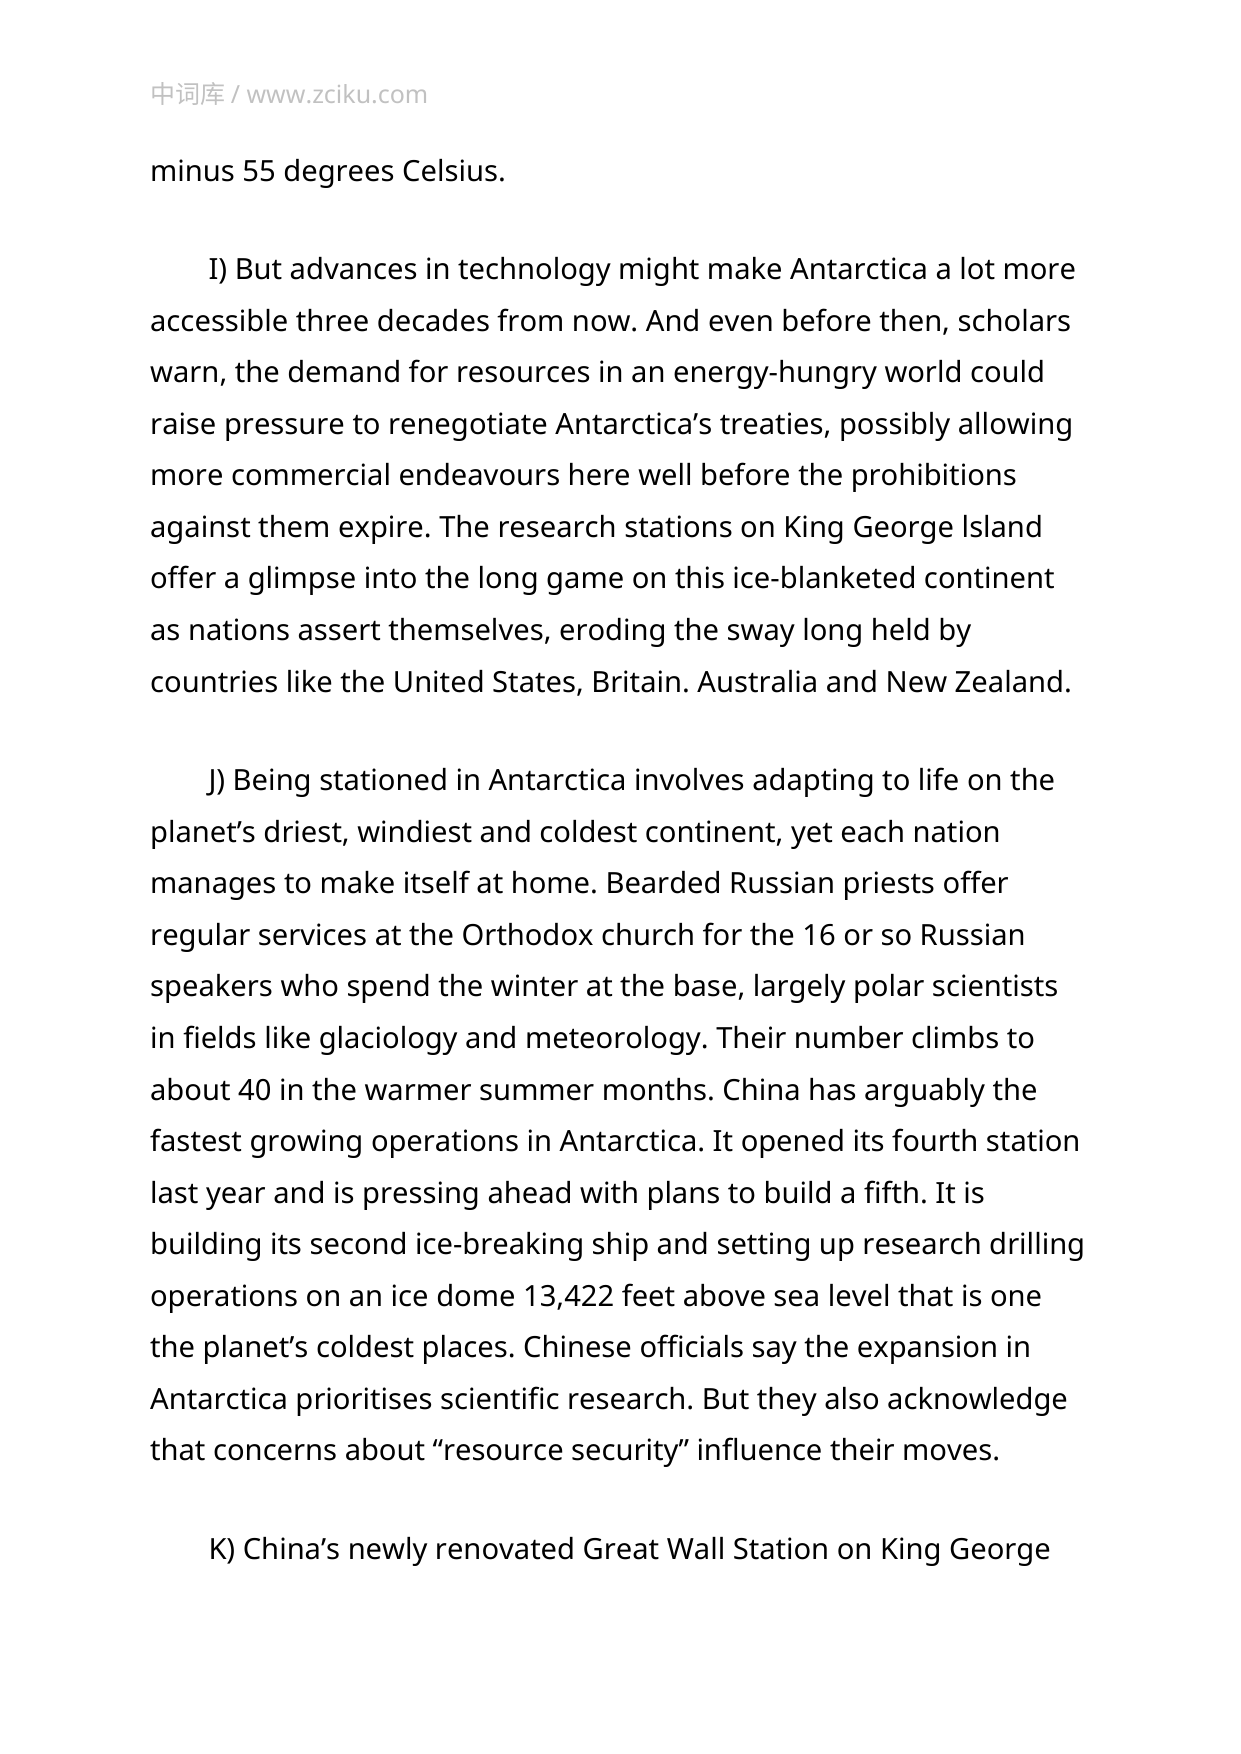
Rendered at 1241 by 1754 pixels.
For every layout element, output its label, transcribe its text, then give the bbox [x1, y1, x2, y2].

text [150, 150, 1090, 190]
text J) Being stationed in Antarctica involves adapting to life on the planet’s driest, windiest and coldest continent, yet each nation manages to make itself at home. Bearded Russian priests offer regular services at the Orthodox church for the 16 or so Russian speakers who spend the winter at the base, largely polar scientists in fields like glaciology and meteorology. Their number climbs to about 40 in the warmer summer months. China has arguably the fastest growing operations in Antarctica. It opened its fourth station last year and is pressing ahead with plans to build a fifth. It is building its second ice-breaking ship and setting up research drilling operations on an ice dome 13,422 feet above sea level that is one the planet’s coldest places. Chinese officials say the expansion in Antarctica prioritises scientific research. But they also acknowledge that concerns about “resource security” influence their moves. [150, 759, 1090, 1469]
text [150, 1528, 1090, 1568]
text I) But advances in technology might make Antarctica a lot more accessible three decades from now. And even before then, scholars warn, the demand for resources in an energy-hungry world could raise pressure to renegotiate Antarctica’s treaties, possibly allowing more commercial endeavours here well before the prohibitions against them expire. The research stations on King George lsland offer a glimpse into the long game on this ice-blanketed continent as nations assert themselves, eroding the sway long held by countries like the United States, Britain. Australia and New Zealand. [150, 248, 1090, 701]
